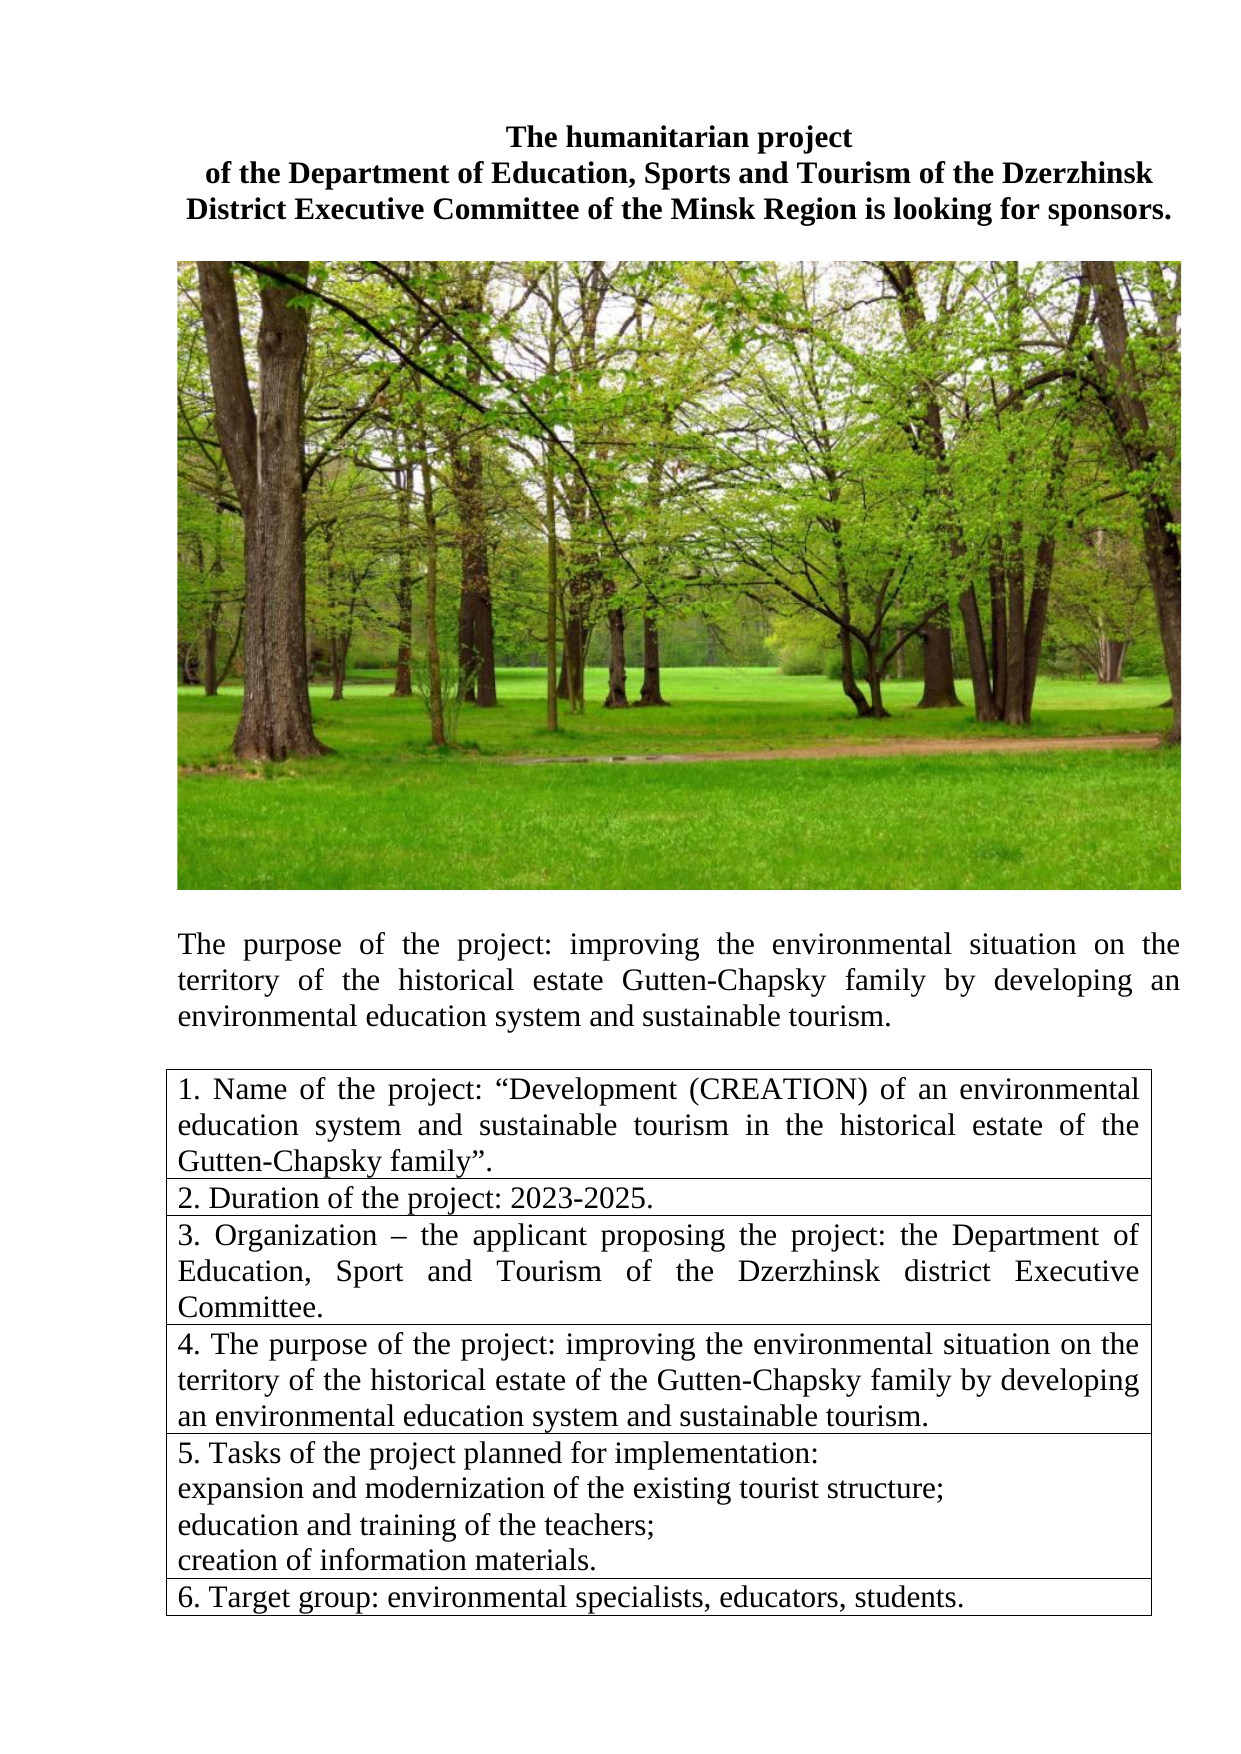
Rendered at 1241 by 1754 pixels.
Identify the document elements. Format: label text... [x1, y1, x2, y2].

table_cell 6. Target group: environmental specialists, educators, students. [167, 1579, 1151, 1614]
table_cell 3. Organization – the applicant proposing the project: the Department of Education, Sport and Tourism of the Dzerzhinsk district Executive Сommittee. [167, 1216, 1151, 1324]
table_cell 4. The purpose of the project: improving the environmental situation on the territory of the historical estate of the Gutten-Chapsky family by developing an environmental education system and sustainable tourism. [167, 1325, 1151, 1433]
picture [177, 261, 1182, 890]
table_cell 5. Tasks of the project planned for implementation: expansion and modernization of the existing tourist structure; education and training of the teachers; creation of information materials. [167, 1434, 1151, 1578]
table_cell 2. Duration of the project: 2023-2025. [167, 1179, 1151, 1215]
text The purpose of the project: improving the environmental situation on the territory of the historical estate Gutten-Chapsky family by developing an environmental education system and sustainable tourism. [177, 926, 1181, 1033]
table_header 1. Name of the project: “Development (CREATION) of an environmental education system and sustainable tourism in the historical estate of the Gutten-Chapsky family”. [167, 1070, 1151, 1178]
text The humanitarian project [177, 118, 1181, 154]
text of the Department of Education, Sports and Tourism of the Dzerzhinsk District Executive Committee of the Minsk Region is looking for sponsors. [177, 154, 1181, 226]
